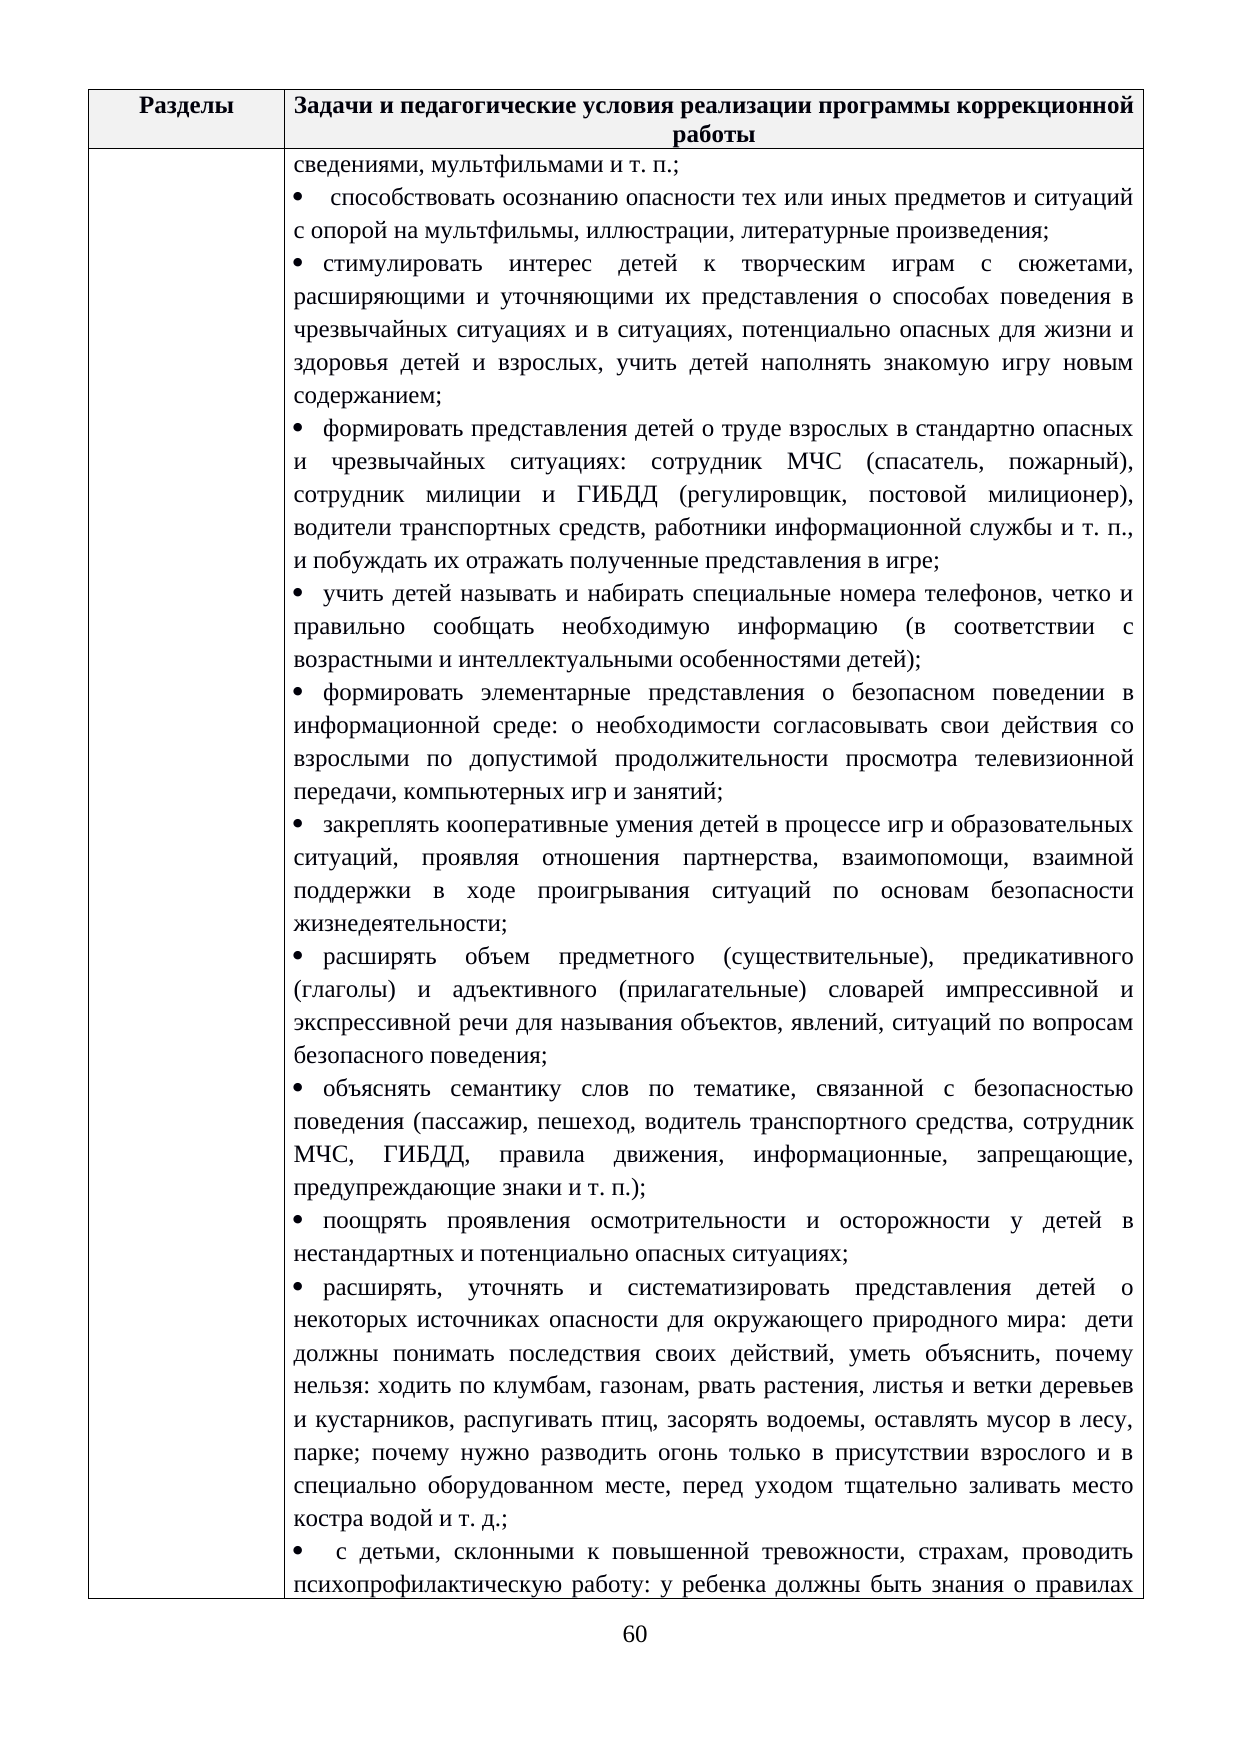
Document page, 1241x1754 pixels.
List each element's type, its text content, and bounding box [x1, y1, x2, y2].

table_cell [89, 149, 284, 1597]
table_header Разделы [89, 90, 284, 148]
table_header Задачи и педагогические условия реализации программы коррекционной работы [285, 90, 1143, 148]
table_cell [285, 149, 1143, 1597]
